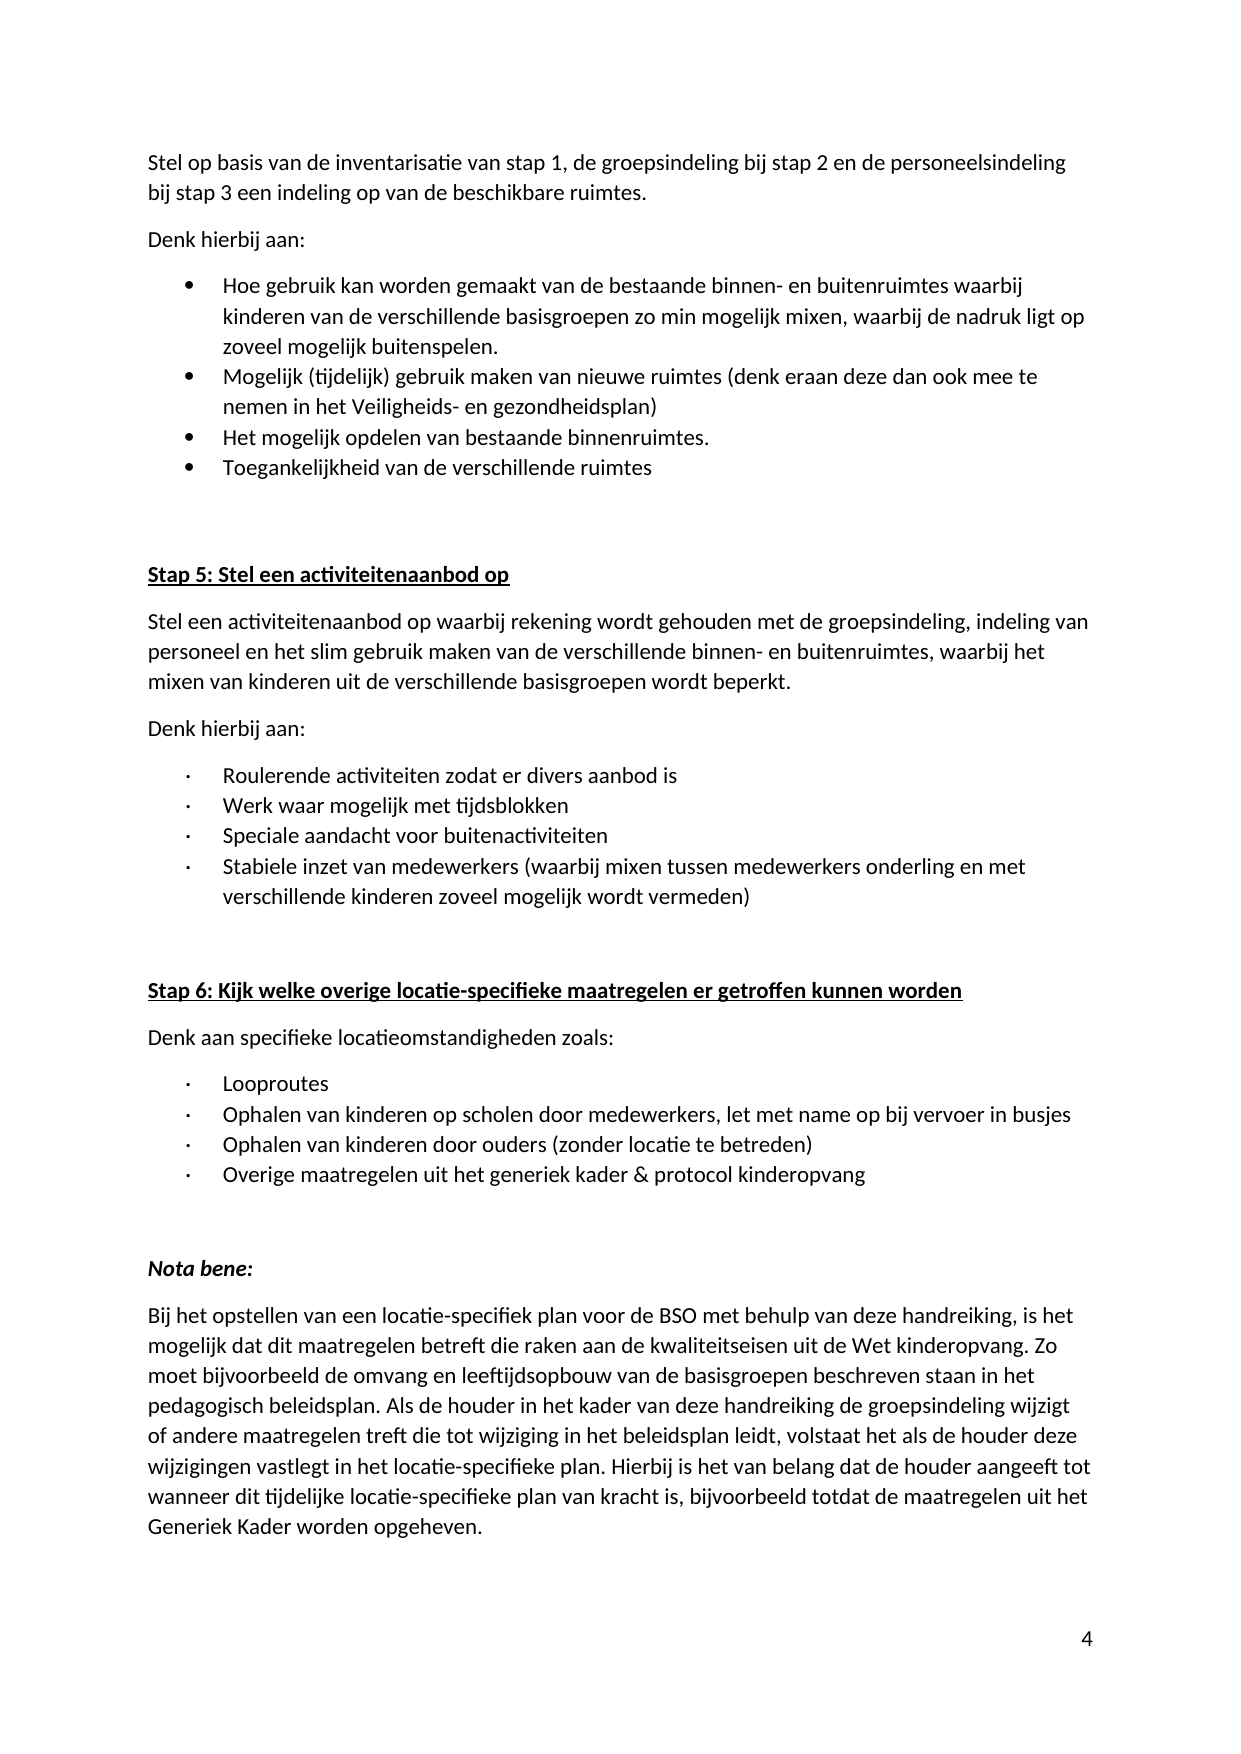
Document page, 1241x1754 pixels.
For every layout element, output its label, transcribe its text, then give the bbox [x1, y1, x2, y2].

text Nota bene: [148, 1254, 1093, 1282]
list Mogelijk (tijdelijk) gebruik maken van nieuwe ruimtes (denk eraan deze dan ook mee te nemen in het Veiligheids- en gezondheidsplan) [185, 362, 1093, 420]
list Het mogelijk opdelen van bestaande binnenruimtes. [185, 423, 1093, 451]
list Speciale aandacht voor buitenactiviteiten [185, 822, 1093, 849]
text Stap 6: Kijk welke overige locatie-specifieke maatregelen er getroffen kunnen worden [148, 976, 1093, 1004]
list Overige maatregelen uit het generiek kader & protocol kinderopvang [185, 1160, 1093, 1188]
list Werk waar mogelijk met tijdsblokken [185, 791, 1093, 819]
list Hoe gebruik kan worden gemaakt van de bestaande binnen- en buitenruimtes waarbij kinderen van de verschillende basisgroepen zo min mogelijk mixen, waarbij de nadruk ligt op zoveel mogelijk buitenspelen. [185, 272, 1093, 360]
text Denk aan specifieke locatieomstandigheden zoals: [148, 1023, 1093, 1051]
text Denk hierbij aan: [148, 225, 1093, 253]
list Toegankelijkheid van de verschillende ruimtes [185, 453, 1093, 481]
list Roulerende activiteiten zodat er divers aanbod is [185, 761, 1093, 789]
list Looproutes [185, 1069, 1093, 1097]
text Denk hierbij aan: [148, 714, 1093, 742]
text Stap 5: Stel een activiteitenaanbod op [148, 560, 1093, 588]
text Bij het opstellen van een locatie-specifiek plan voor de BSO met behulp van deze handreiking, is het mogelijk dat dit maatregelen betreft die raken aan de kwaliteitseisen uit de Wet kinderopvang. Zo moet bijvoorbeeld de omvang en leeftijdsopbouw van de basisgroepen beschreven staan in het pedagogisch beleidsplan. Als de houder in het kader van deze handreiking de groepsindeling wijzigt of andere maatregelen treft die tot wijziging in het beleidsplan leidt, volstaat het als de houder deze wijzigingen vastlegt in het locatie-specifieke plan. Hierbij is het van belang dat de houder aangeeft tot wanneer dit tijdelijke locatie-specifieke plan van kracht is, bijvoorbeeld totdat de maatregelen uit het Generiek Kader worden opgeheven. [148, 1301, 1093, 1540]
list Ophalen van kinderen door ouders (zonder locatie te betreden) [185, 1130, 1093, 1158]
list Ophalen van kinderen op scholen door medewerkers, let met name op bij vervoer in busjes [185, 1100, 1093, 1128]
text Stel een activiteitenaanbod op waarbij rekening wordt gehouden met de groepsindeling, indeling van personeel en het slim gebruik maken van de verschillende binnen- en buitenruimtes, waarbij het mixen van kinderen uit de verschillende basisgroepen wordt beperkt. [148, 607, 1093, 695]
text Stel op basis van de inventarisatie van stap 1, de groepsindeling bij stap 2 en de personeelsindeling bij stap 3 een indeling op van de beschikbare ruimtes. [148, 148, 1093, 206]
list Stabiele inzet van medewerkers (waarbij mixen tussen medewerkers onderling en met verschillende kinderen zoveel mogelijk wordt vermeden) [185, 852, 1093, 910]
